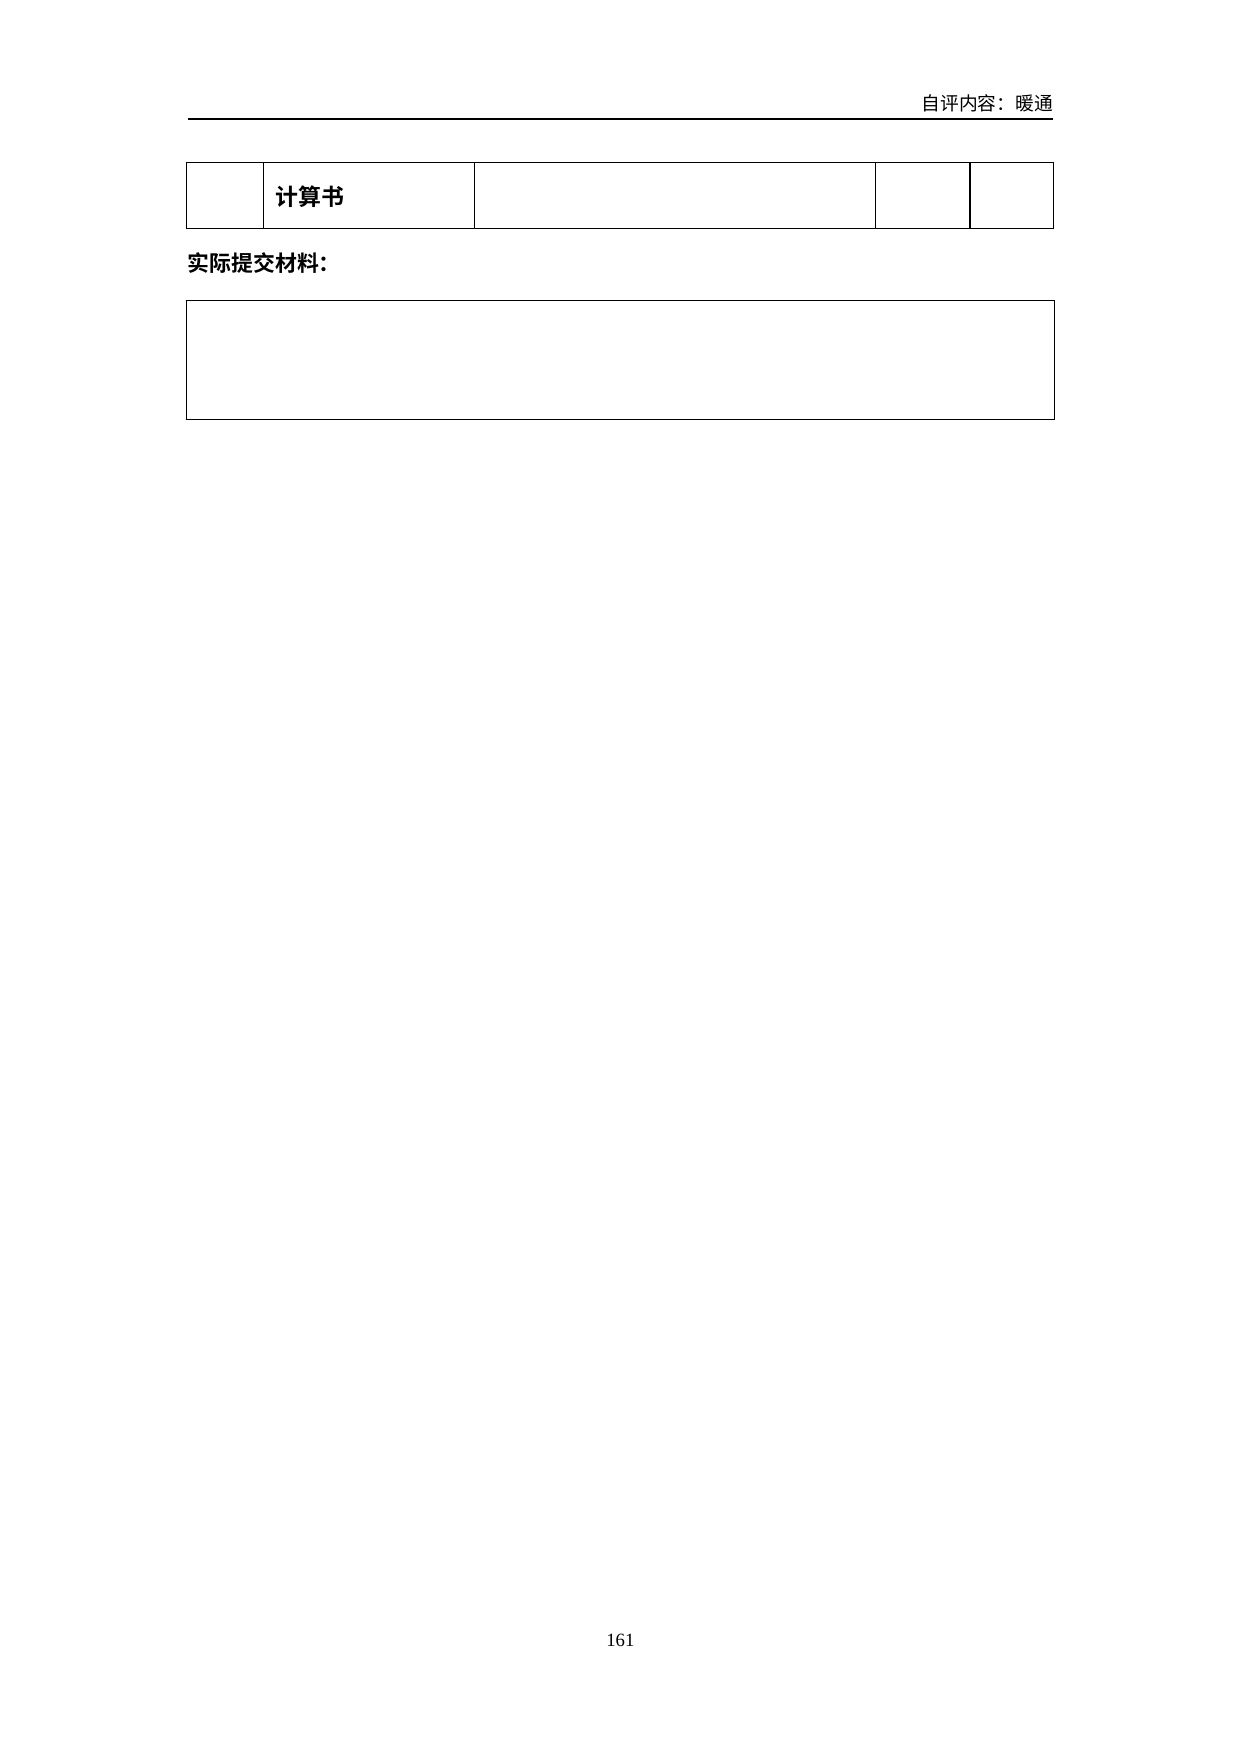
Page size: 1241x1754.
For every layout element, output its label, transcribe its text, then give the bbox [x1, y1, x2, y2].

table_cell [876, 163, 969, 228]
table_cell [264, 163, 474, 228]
text 实际提交材料： [187, 245, 1053, 278]
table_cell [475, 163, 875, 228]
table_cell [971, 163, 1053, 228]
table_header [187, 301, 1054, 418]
